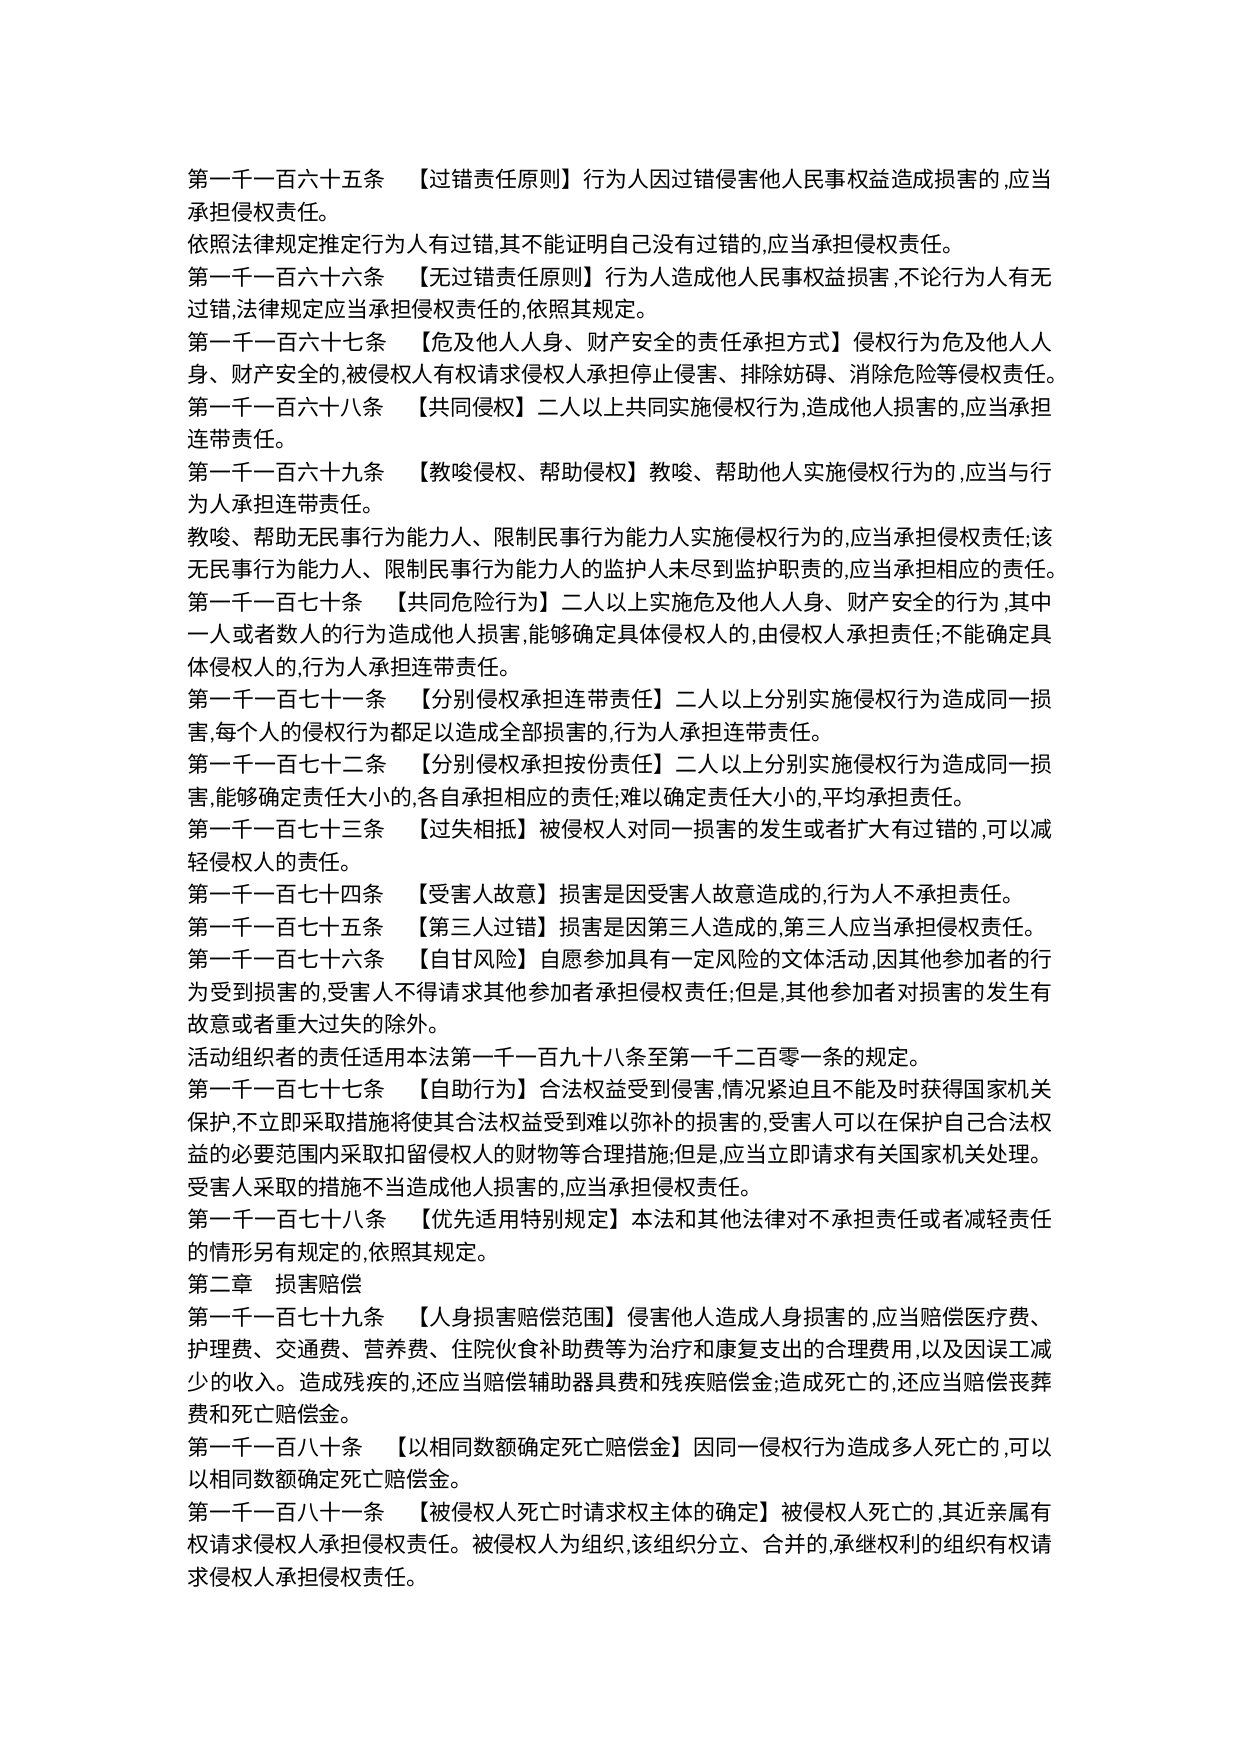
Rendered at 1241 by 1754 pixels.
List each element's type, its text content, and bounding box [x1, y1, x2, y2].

text 第一千一百七十八条 【优先适用特别规定】本法和其他法律对不承担责任或者减轻责任的情形另有规定的,依照其规定。 [187, 1202, 1053, 1267]
text 第二章 损害赔偿 [187, 1267, 1053, 1299]
text 第一千一百七十二条 【分别侵权承担按份责任】二人以上分别实施侵权行为造成同一损害,能够确定责任大小的,各自承担相应的责任;难以确定责任大小的,平均承担责任。 [187, 747, 1053, 812]
text 第一千一百七十七条 【自助行为】合法权益受到侵害,情况紧迫且不能及时获得国家机关保护,不立即采取措施将使其合法权益受到难以弥补的损害的,受害人可以在保护自己合法权益的必要范围内采取扣留侵权人的财物等合理措施;但是,应当立即请求有关国家机关处理。 [187, 1072, 1053, 1169]
text 第一千一百八十一条 【被侵权人死亡时请求权主体的确定】被侵权人死亡的,其近亲属有权请求侵权人承担侵权责任。被侵权人为组织,该组织分立、合并的,承继权利的组织有权请求侵权人承担侵权责任。 [187, 1494, 1053, 1592]
text 第一千一百六十五条 【过错责任原则】行为人因过错侵害他人民事权益造成损害的,应当承担侵权责任。 [187, 162, 1053, 227]
text 第一千一百七十三条 【过失相抵】被侵权人对同一损害的发生或者扩大有过错的,可以减轻侵权人的责任。 [187, 812, 1053, 877]
text 第一千一百六十七条 【危及他人人身、财产安全的责任承担方式】侵权行为危及他人人身、财产安全的,被侵权人有权请求侵权人承担停止侵害、排除妨碍、消除危险等侵权责任。 [187, 324, 1053, 389]
text 第一千一百七十九条 【人身损害赔偿范围】侵害他人造成人身损害的,应当赔偿医疗费、护理费、交通费、营养费、住院伙食补助费等为治疗和康复支出的合理费用,以及因误工减少的收入。造成残疾的,还应当赔偿辅助器具费和残疾赔偿金;造成死亡的,还应当赔偿丧葬费和死亡赔偿金。 [187, 1299, 1053, 1429]
text 教唆、帮助无民事行为能力人、限制民事行为能力人实施侵权行为的,应当承担侵权责任;该无民事行为能力人、限制民事行为能力人的监护人未尽到监护职责的,应当承担相应的责任。 [187, 519, 1053, 584]
text 第一千一百七十五条 【第三人过错】损害是因第三人造成的,第三人应当承担侵权责任。 [187, 909, 1053, 942]
text 第一千一百七十一条 【分别侵权承担连带责任】二人以上分别实施侵权行为造成同一损害,每个人的侵权行为都足以造成全部损害的,行为人承担连带责任。 [187, 682, 1053, 747]
text 第一千一百七十条 【共同危险行为】二人以上实施危及他人人身、财产安全的行为,其中一人或者数人的行为造成他人损害,能够确定具体侵权人的,由侵权人承担责任;不能确定具体侵权人的,行为人承担连带责任。 [187, 584, 1053, 682]
text 依照法律规定推定行为人有过错,其不能证明自己没有过错的,应当承担侵权责任。 [187, 227, 1053, 259]
text 活动组织者的责任适用本法第一千一百九十八条至第一千二百零一条的规定。 [187, 1039, 1053, 1072]
text 第一千一百六十六条 【无过错责任原则】行为人造成他人民事权益损害,不论行为人有无过错,法律规定应当承担侵权责任的,依照其规定。 [187, 259, 1053, 324]
text 第一千一百七十六条 【自甘风险】自愿参加具有一定风险的文体活动,因其他参加者的行为受到损害的,受害人不得请求其他参加者承担侵权责任;但是,其他参加者对损害的发生有故意或者重大过失的除外。 [187, 942, 1053, 1039]
text 受害人采取的措施不当造成他人损害的,应当承担侵权责任。 [187, 1169, 1053, 1202]
text 第一千一百六十九条 【教唆侵权、帮助侵权】教唆、帮助他人实施侵权行为的,应当与行为人承担连带责任。 [187, 454, 1053, 519]
text 第一千一百八十条 【以相同数额确定死亡赔偿金】因同一侵权行为造成多人死亡的,可以以相同数额确定死亡赔偿金。 [187, 1429, 1053, 1494]
text 第一千一百七十四条 【受害人故意】损害是因受害人故意造成的,行为人不承担责任。 [187, 877, 1053, 909]
text 第一千一百六十八条 【共同侵权】二人以上共同实施侵权行为,造成他人损害的,应当承担连带责任。 [187, 389, 1053, 454]
